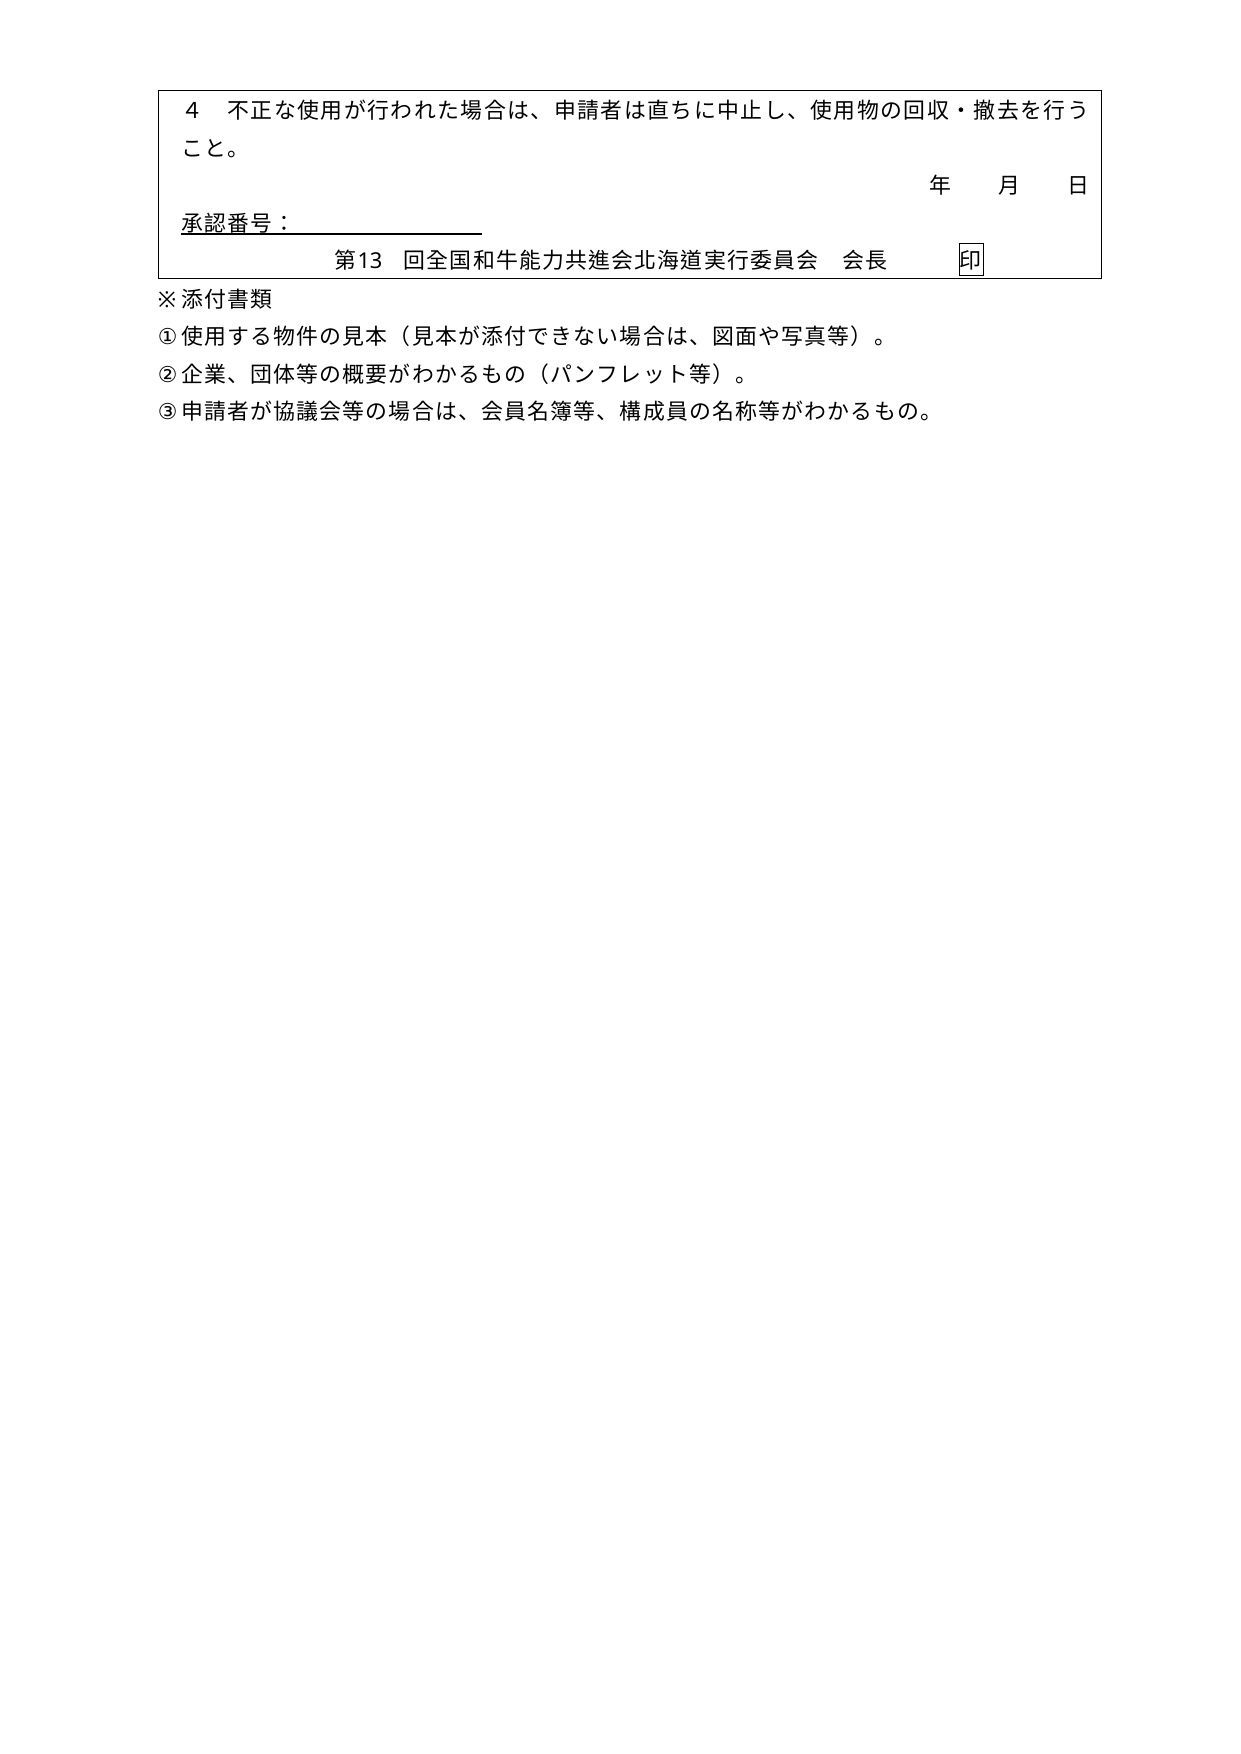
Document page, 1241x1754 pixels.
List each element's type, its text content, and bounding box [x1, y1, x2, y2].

text ③申請者が協議会等の場合は、会員名簿等、構成員の名称等がわかるもの。 [158, 392, 1083, 429]
text ①使用する物件の見本（見本が添付できない場合は、図面や写真等）。 [158, 317, 1083, 354]
text ※添付書類 [158, 279, 1083, 317]
text ②企業、団体等の概要がわかるもの（パンフレット等）。 [158, 354, 1083, 392]
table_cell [159, 91, 1101, 278]
